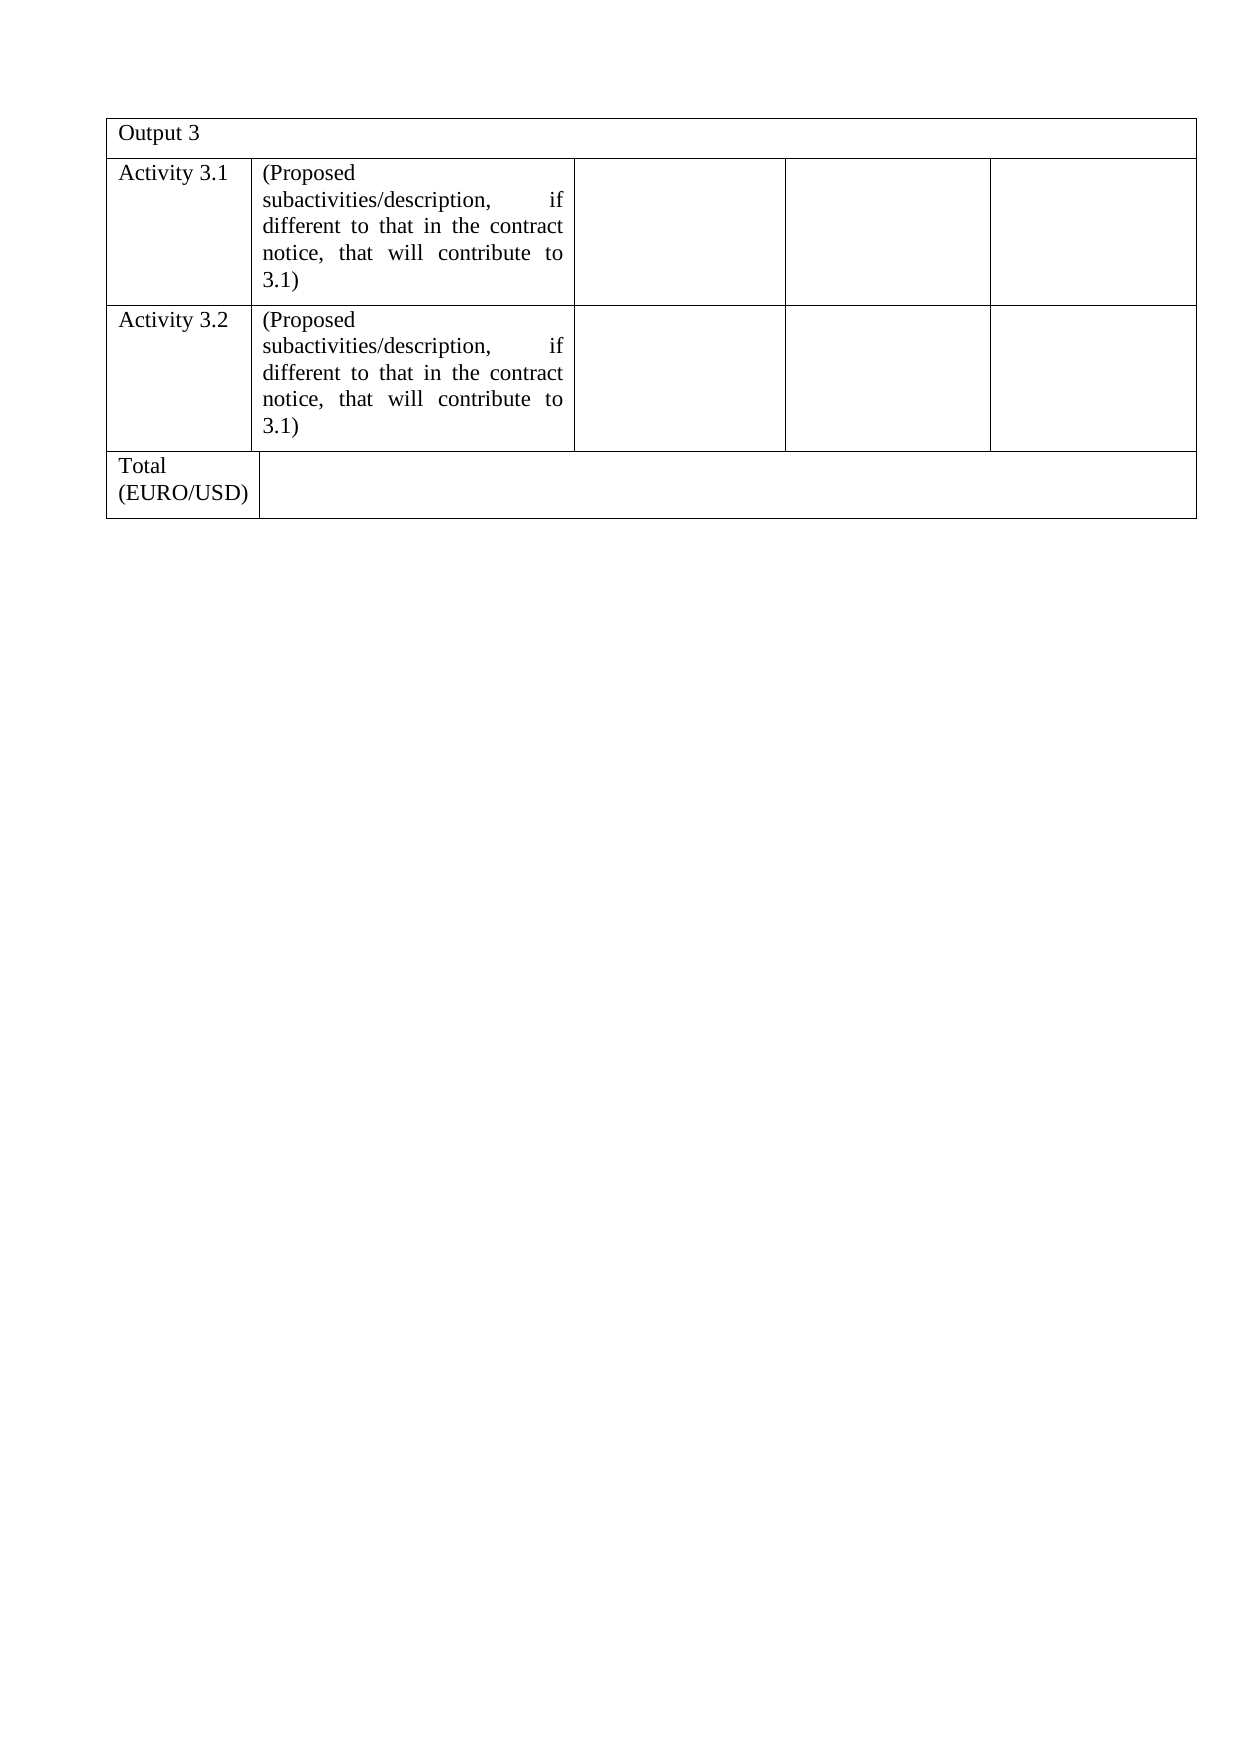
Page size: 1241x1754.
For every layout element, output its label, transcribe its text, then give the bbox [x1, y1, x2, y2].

table_cell [786, 306, 990, 451]
table_cell (Proposed subactivities/description, if different to that in the contract notice, that will contribute to 3.1) [252, 159, 574, 304]
table_cell [786, 159, 990, 304]
table_cell [575, 306, 785, 451]
table_cell [991, 159, 1196, 304]
table_cell (Proposed subactivities/description, if different to that in the contract notice, that will contribute to 3.1) [252, 306, 574, 451]
table_cell [991, 306, 1196, 451]
table_cell [260, 452, 1196, 518]
table_cell [575, 159, 785, 304]
table_cell Activity 3.2 [107, 306, 251, 451]
table_cell Activity 3.1 [107, 159, 251, 304]
table_cell Output 3 [107, 119, 1196, 158]
table_cell Total (EURO/USD) [107, 452, 259, 518]
